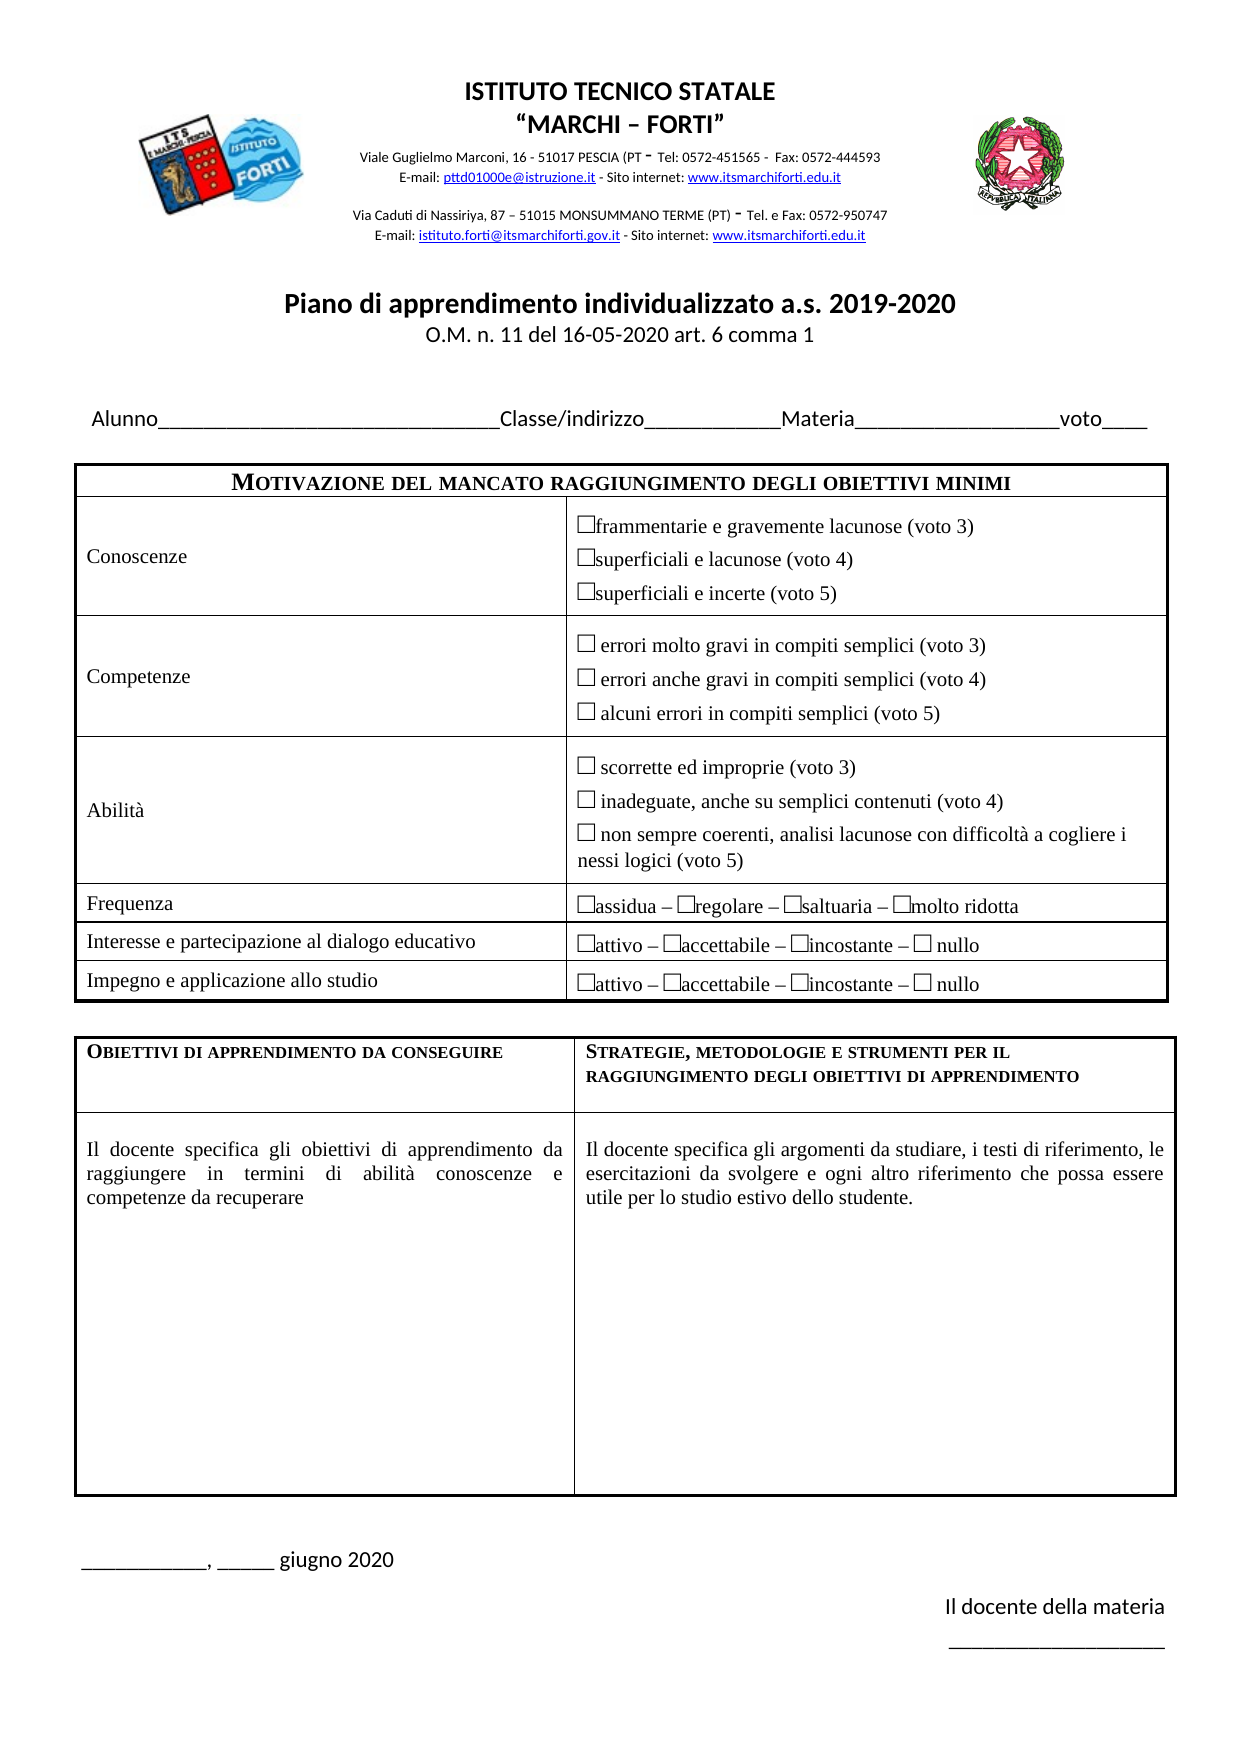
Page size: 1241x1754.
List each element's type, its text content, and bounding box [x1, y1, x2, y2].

picture [972, 115, 1065, 215]
table_cell Conoscenze [77, 497, 566, 615]
text Piano di apprendimento individualizzato a.s. 2019-2020 [75, 285, 1165, 321]
text ___________, _____ giugno 2020 [75, 1545, 1165, 1573]
text O.M. n. 11 del 16-05-2020 art. 6 comma 1 [75, 321, 1165, 348]
table_cell □ scorrette ed improprie (voto 3) □ inadeguate, anche su semplici contenuti (voto 4) □ non sempre coerenti, analisi lacunose con difficoltà a cogliere i nessi logici (voto 5) [567, 737, 1166, 882]
table_cell □assidua – □regolare – □saltuaria – □molto ridotta [567, 884, 1166, 921]
text Il docente della materia [75, 1592, 1165, 1620]
picture [138, 114, 305, 216]
table_cell Interesse e partecipazione al dialogo educativo [77, 923, 566, 960]
table_cell Il docente specifica gli argomenti da studiare, i testi di riferimento, le esercitazioni da svolgere e ogni altro riferimento che possa essere utile per lo studio estivo dello studente. [575, 1113, 1174, 1494]
text Alunno______________________________Classe/indirizzo____________Materia__________________voto____ [75, 404, 1165, 433]
table_cell Abilità [77, 737, 566, 882]
table_cell □attivo – □accettabile – □incostante – □ nullo [567, 923, 1166, 960]
table_cell □ errori molto gravi in compiti semplici (voto 3) □ errori anche gravi in compiti semplici (voto 4) □ alcuni errori in compiti semplici (voto 5) [567, 616, 1166, 736]
table_header Strategie, metodologie e strumenti per il raggiungimento degli obiettivi di apprendimento [575, 1039, 1174, 1112]
table_cell □attivo – □accettabile – □incostante – □ nullo [567, 961, 1166, 999]
table_cell Frequenza [77, 884, 566, 921]
table_cell Il docente specifica gli obiettivi di apprendimento da raggiungere in termini di abilità conoscenze e competenze da recuperare [77, 1113, 574, 1494]
table_cell Competenze [77, 616, 566, 736]
table_cell □frammentarie e gravemente lacunose (voto 3) □superficiali e lacunose (voto 4) □superficiali e incerte (voto 5) [567, 497, 1166, 615]
table_header Motivazione del mancato raggiungimento degli obiettivi minimi [77, 466, 1166, 496]
table_header Obiettivi di apprendimento da conseguire [77, 1039, 574, 1112]
text ___________________ [75, 1624, 1165, 1652]
table_cell Impegno e applicazione allo studio [77, 961, 566, 999]
